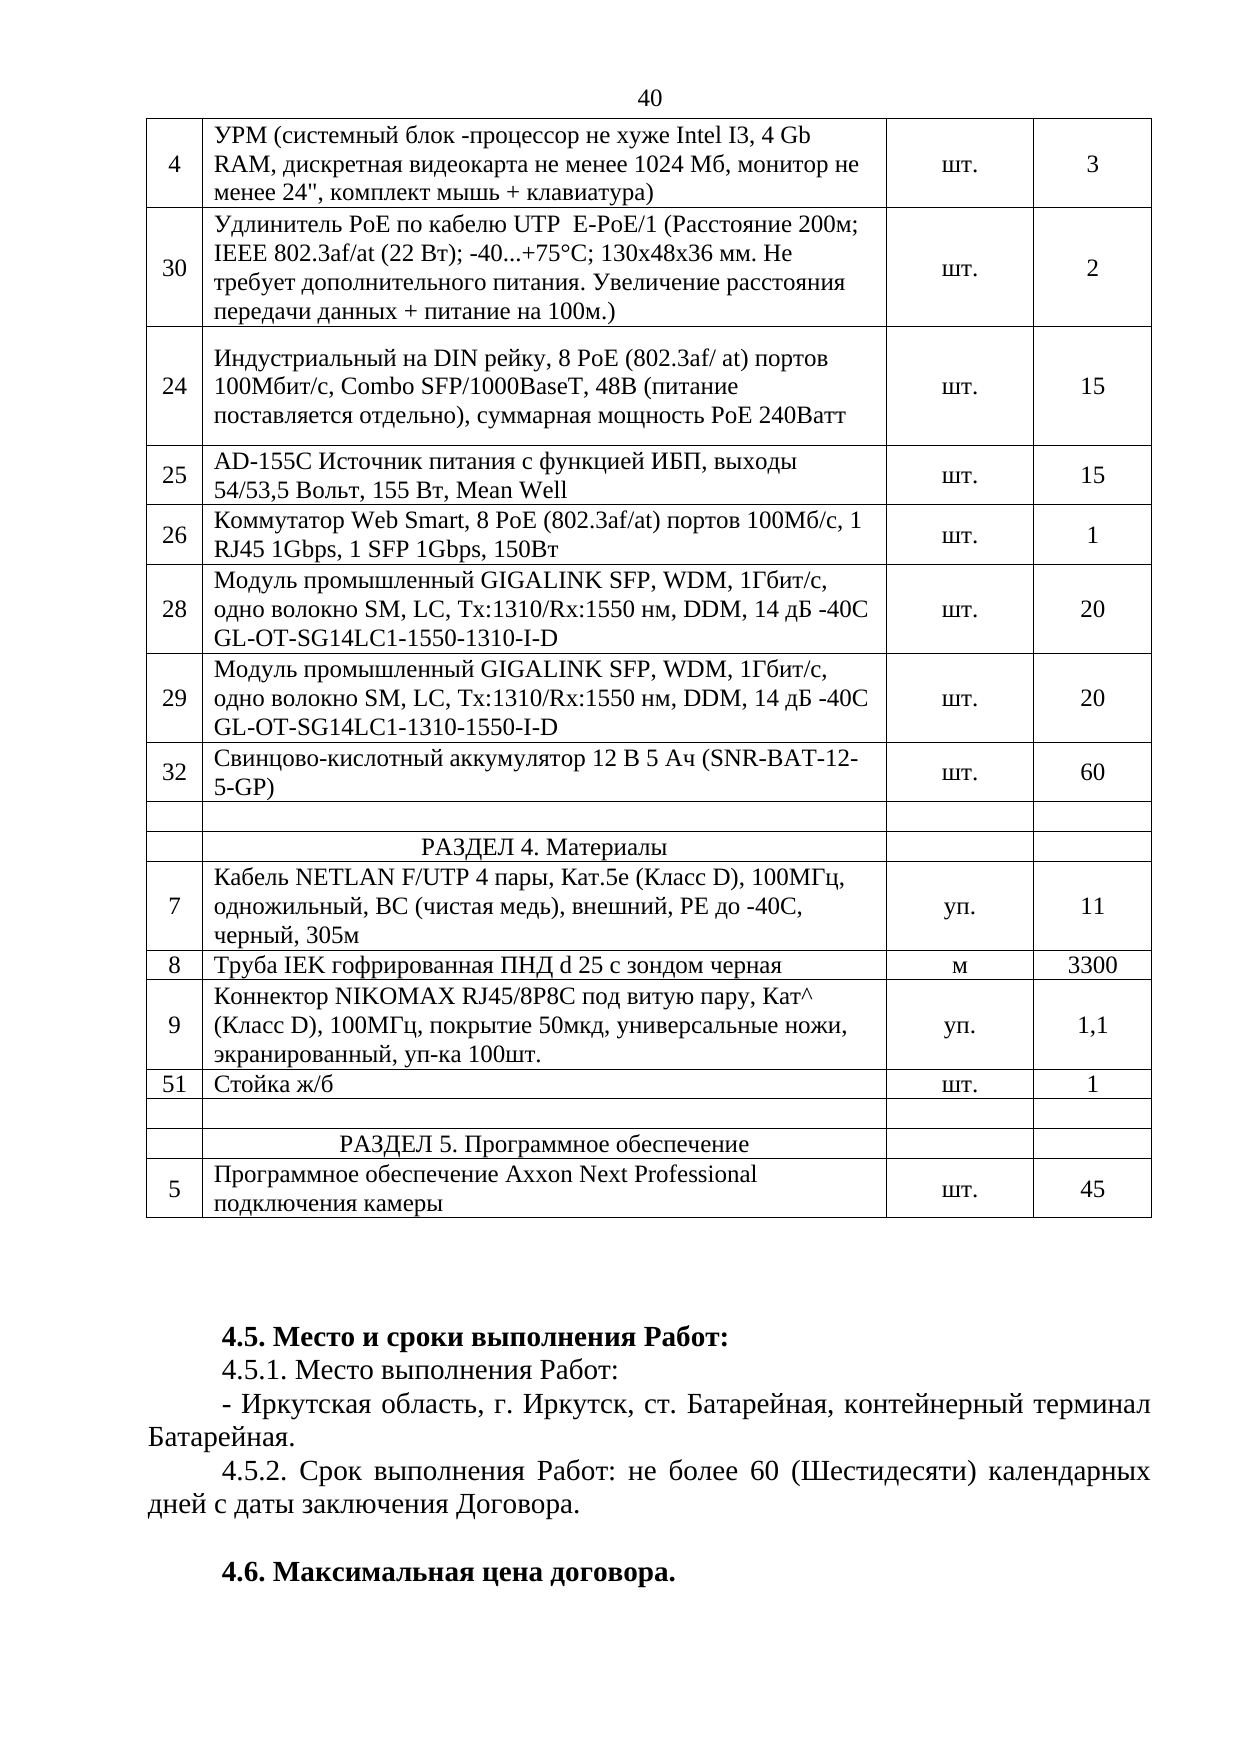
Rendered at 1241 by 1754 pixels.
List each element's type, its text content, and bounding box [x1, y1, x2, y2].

table_cell 24 [147, 327, 202, 445]
table_cell [147, 802, 202, 831]
table_cell [203, 802, 886, 831]
table_cell 5 [147, 1159, 202, 1217]
table_cell 32 [147, 743, 202, 801]
table_cell Модуль промышленный GIGALINK SFP, WDM, 1Гбит/c, одно волокно SM, LC, Tx:1310/Rx:1550 нм, DDM, 14 дБ -40C GL-OT-SG14LC1-1550-1310-I-D [203, 565, 886, 652]
table_cell 1 [1034, 505, 1151, 563]
table_cell [887, 1099, 1033, 1128]
table_cell 9 [147, 980, 202, 1068]
text 4.6. Максимальная цена договора. [148, 1554, 1152, 1587]
table_cell 60 [1034, 743, 1151, 801]
table_cell РАЗДЕЛ 5. Программное обеспечение [203, 1129, 886, 1158]
table_cell 20 [1034, 654, 1151, 742]
table_cell шт. [887, 1070, 1033, 1098]
table_cell 15 [1034, 327, 1151, 445]
table_cell Кабель NETLAN F/UTP 4 пары, Кат.5e (Класс D), 100МГц, одножильный, BC (чистая медь), внешний, PE до -40C, черный, 305м [203, 862, 886, 949]
table_cell Коммутатор Web Smart, 8 PoE (802.3af/at) портов 100Мб/с, 1 RJ45 1Gbps, 1 SFP 1Gbps, 150Вт [203, 505, 886, 563]
table_cell шт. [887, 565, 1033, 652]
table_cell [203, 1099, 886, 1128]
table_cell шт. [887, 654, 1033, 742]
table_cell шт. [887, 743, 1033, 801]
table_cell AD-155C Источник питания c функцией ИБП, выходы 54/53,5 Вольт, 155 Вт, Mean Well [203, 446, 886, 504]
table_cell шт. [887, 119, 1033, 207]
table_cell шт. [887, 446, 1033, 504]
table_cell [1034, 832, 1151, 861]
table_cell [887, 832, 1033, 861]
table_cell Коннектор NIKOMAX RJ45/8P8C под витую пару, Кат^ (Класс D), 100МГц, покрытие 50мкд, универсальные ножи, экранированный, уп-ка 100шт. [203, 980, 886, 1068]
table_cell УРМ (системный блок -процессор не хуже Intel I3, 4 Gb RAM, дискретная видеокарта не менее 1024 Мб, монитор не менее 24", комплект мышь + клавиатура) [203, 119, 886, 207]
table_cell 20 [1034, 565, 1151, 652]
text 4.5.1. Место выполнения Работ: [148, 1352, 1152, 1386]
table_cell 1 [1034, 1070, 1151, 1098]
table_cell 45 [1034, 1159, 1151, 1217]
table_cell РАЗДЕЛ 4. Материалы [203, 832, 886, 861]
table_cell 15 [1034, 446, 1151, 504]
table_cell Удлинитель PoE по кабелю UTP E-PoE/1 (Расстояние 200м; IEEE 802.3af/at (22 Вт); -40...+75°C; 130х48х36 мм. Не требует дополнительного питания. Увеличение расстояния передачи данных + питание на 100м.) [203, 208, 886, 326]
table_cell Стойка ж/б [203, 1070, 886, 1098]
table_cell Программное обеспечение Axxon Next Professional подключения камеры [203, 1159, 886, 1217]
table_cell 4 [147, 119, 202, 207]
table_cell шт. [887, 327, 1033, 445]
table_cell 8 [147, 951, 202, 979]
table_cell уп. [887, 980, 1033, 1068]
table_cell 51 [147, 1070, 202, 1098]
table_cell [1034, 802, 1151, 831]
table_cell [147, 832, 202, 861]
table_cell шт. [887, 1159, 1033, 1217]
table_cell [1034, 1099, 1151, 1128]
table_cell [887, 802, 1033, 831]
table_cell Свинцово-кислотный аккумулятор 12 В 5 Ач (SNR-BAT-12-5-GP) [203, 743, 886, 801]
table_cell м [887, 951, 1033, 979]
table_cell 25 [147, 446, 202, 504]
table_cell шт. [887, 208, 1033, 326]
table_cell Труба IEK гофрированная ПНД d 25 с зондом черная [203, 951, 886, 979]
table_cell Индустриальный на DIN рейку, 8 PoE (802.3af/ at) портов 100Мбит/с, Combo SFP/1000BaseT, 48В (питание поставляется отдельно), суммарная мощность РоЕ 240Ватт [203, 327, 886, 445]
table_cell [147, 1099, 202, 1128]
table_cell 3300 [1034, 951, 1151, 979]
table_cell [147, 1129, 202, 1158]
table_cell 1,1 [1034, 980, 1151, 1068]
table_cell 26 [147, 505, 202, 563]
table_cell [1034, 1129, 1151, 1158]
table_cell 2 [1034, 208, 1151, 326]
table_cell 3 [1034, 119, 1151, 207]
table_cell [887, 1129, 1033, 1158]
text 4.5. Место и сроки выполнения Работ: [148, 1319, 1152, 1352]
table_cell 28 [147, 565, 202, 652]
text - Иркутская область, г. Иркутск, ст. Батарейная, контейнерный терминал Батарейная. [148, 1386, 1152, 1453]
table_cell 29 [147, 654, 202, 742]
table_cell 7 [147, 862, 202, 949]
text 4.5.2. Срок выполнения Работ: не более 60 (Шестидесяти) календарных дней с даты заключения Договора. [148, 1453, 1152, 1520]
table_cell 11 [1034, 862, 1151, 949]
table_cell 30 [147, 208, 202, 326]
table_cell уп. [887, 862, 1033, 949]
table_cell шт. [887, 505, 1033, 563]
table_cell Модуль промышленный GIGALINK SFP, WDM, 1Гбит/c, одно волокно SM, LC, Tx:1310/Rx:1550 нм, DDM, 14 дБ -40C GL-OT-SG14LC1-1310-1550-I-D [203, 654, 886, 742]
